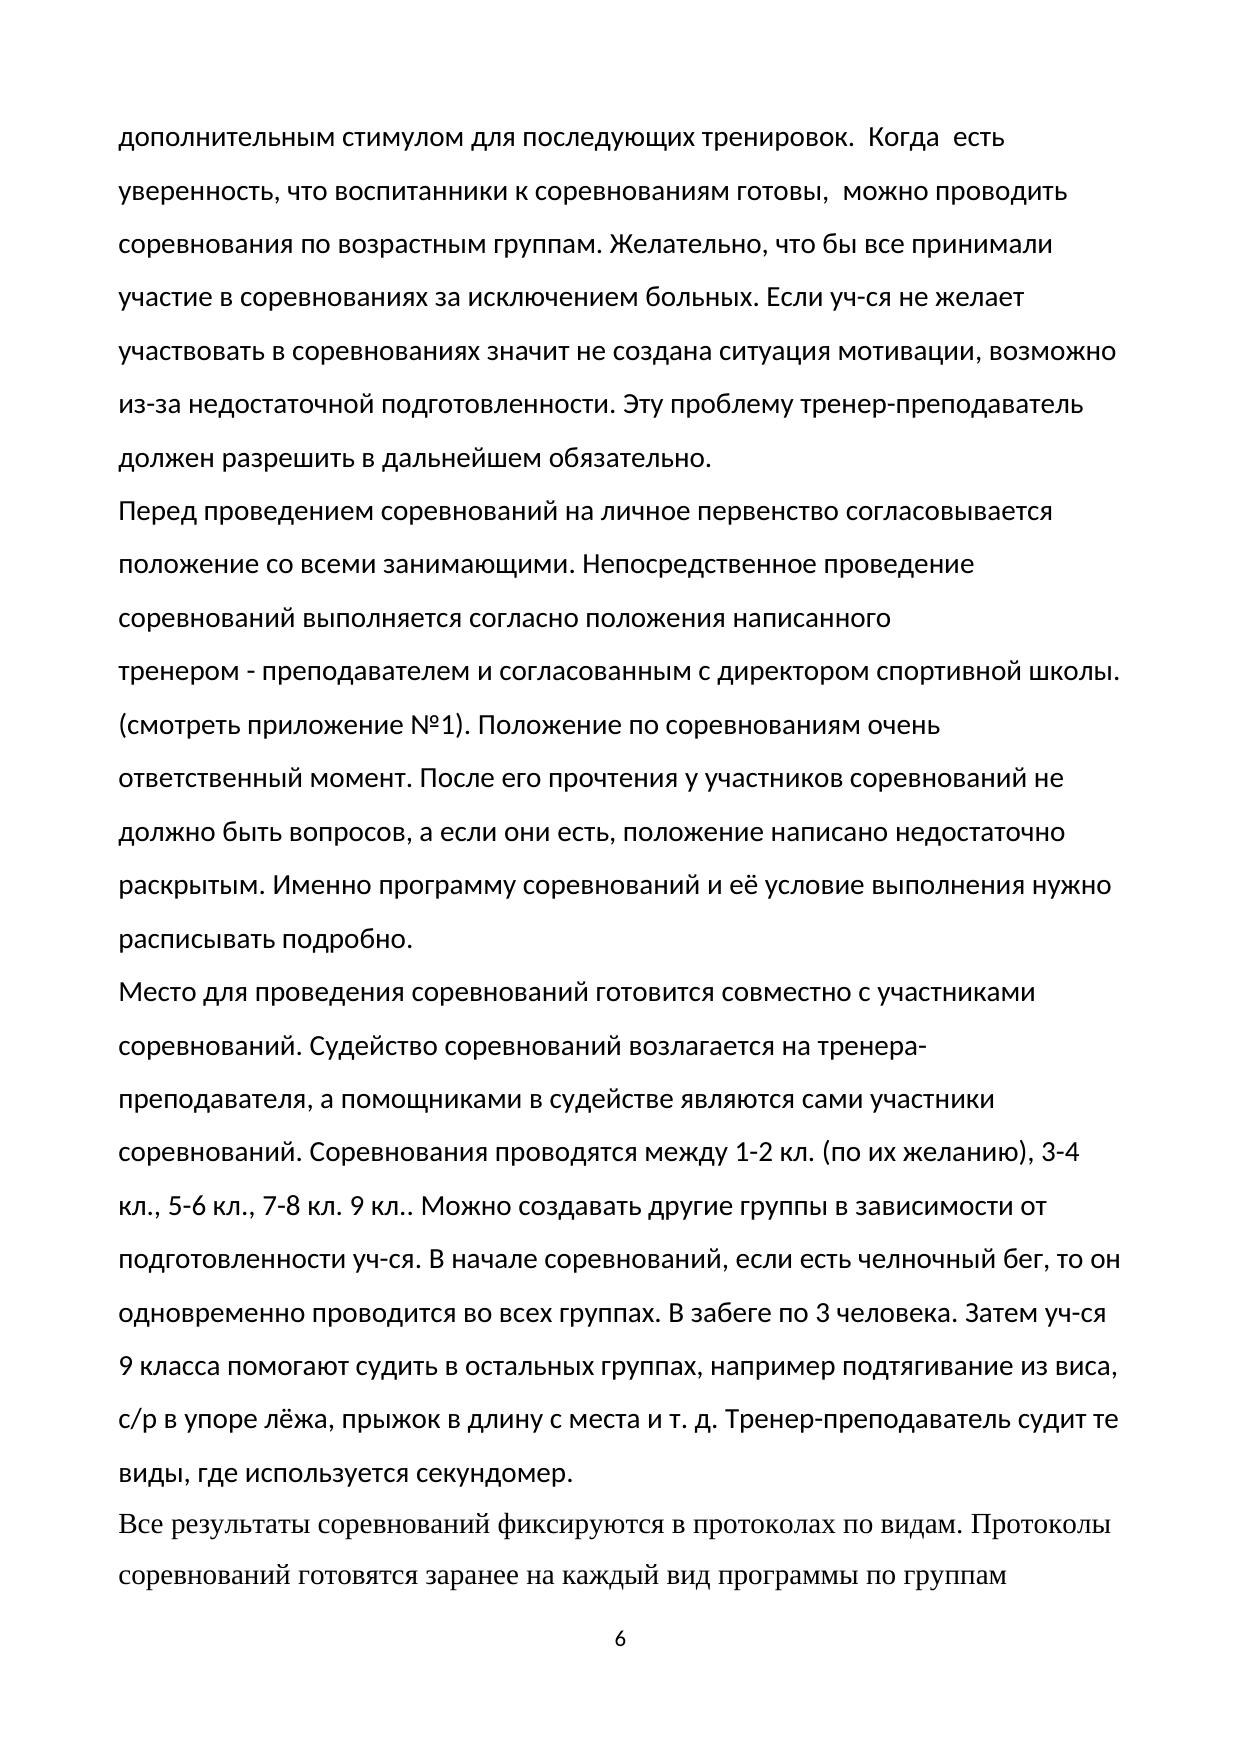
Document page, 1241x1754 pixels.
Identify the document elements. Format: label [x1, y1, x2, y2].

text [118, 118, 1122, 1590]
